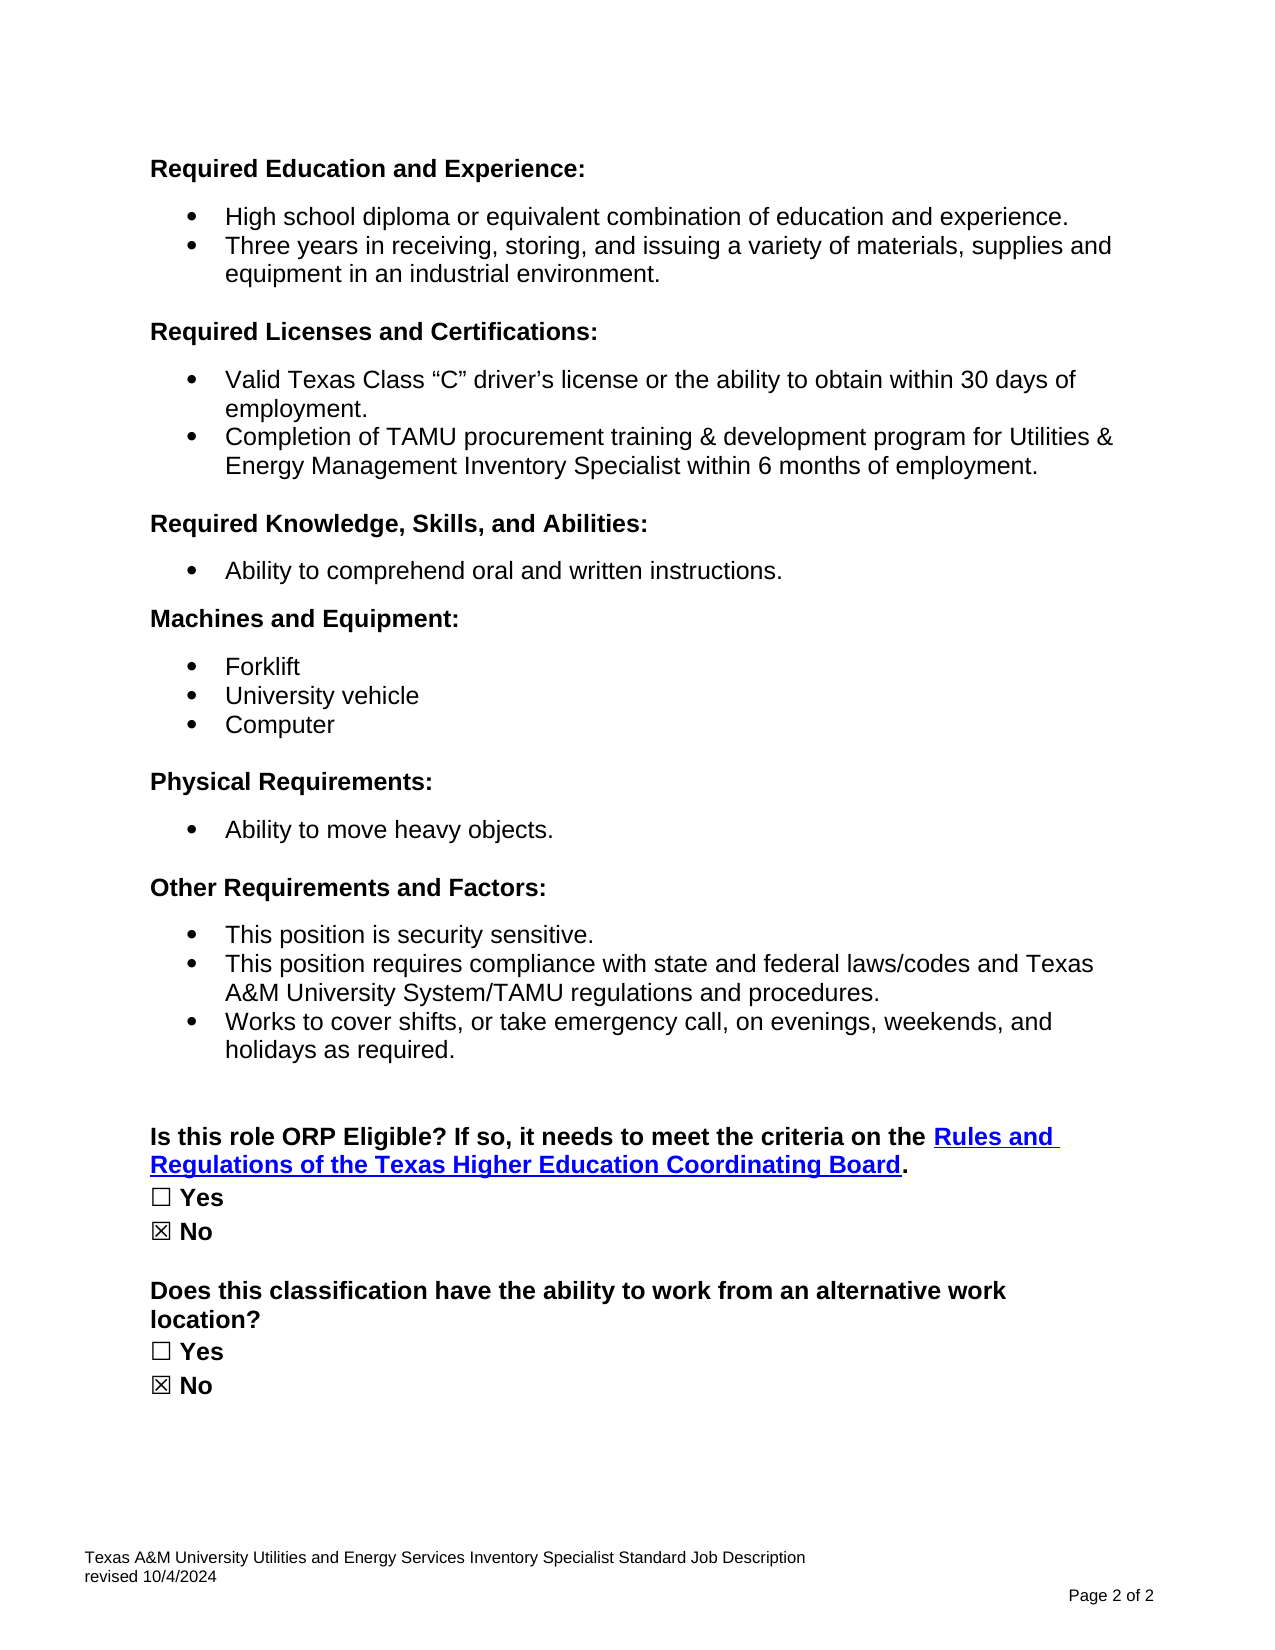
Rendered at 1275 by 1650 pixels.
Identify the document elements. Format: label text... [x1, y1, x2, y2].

list Computer [187, 709, 1125, 738]
text Required Licenses and Certifications: [150, 317, 1125, 346]
list Completion of TAMU procurement training & development program for Utilities & Energy Management Inventory Specialist within 6 months of employment. [187, 422, 1125, 480]
text Is this role ORP Eligible? If so, it needs to meet the criteria on the Rules and Regulations of the Texas Higher Education Coordinating Board. [150, 1122, 1125, 1179]
text Required Education and Experience: [150, 154, 1125, 183]
list High school diploma or equivalent combination of education and experience. [187, 202, 1125, 231]
list Ability to comprehend oral and written instructions. [187, 556, 1125, 585]
list Forklift [187, 652, 1125, 681]
list Works to cover shifts, or take emergency call, on evenings, weekends, and holidays as required. [187, 1007, 1125, 1064]
text No [150, 1213, 1125, 1247]
list This position requires compliance with state and federal laws/codes and Texas A&M University System/TAMU regulations and procedures. [187, 949, 1125, 1007]
text Physical Requirements: [150, 767, 1125, 796]
list This position is security sensitive. [187, 920, 1125, 949]
text Required Knowledge, Skills, and Abilities: [150, 509, 1125, 537]
text Machines and Equipment: [150, 604, 1125, 633]
text Yes [150, 1179, 1125, 1213]
text Yes [150, 1334, 1125, 1368]
list Ability to move heavy objects. [187, 815, 1125, 844]
list University vehicle [187, 681, 1125, 709]
list Three years in receiving, storing, and issuing a variety of materials, supplies and equipment in an industrial environment. [187, 231, 1125, 288]
list Valid Texas Class “C” driver’s license or the ability to obtain within 30 days of employment. [187, 365, 1125, 422]
text Does this classification have the ability to work from an alternative work location? [150, 1276, 1125, 1334]
text No [150, 1368, 1125, 1402]
text Other Requirements and Factors: [150, 872, 1125, 901]
